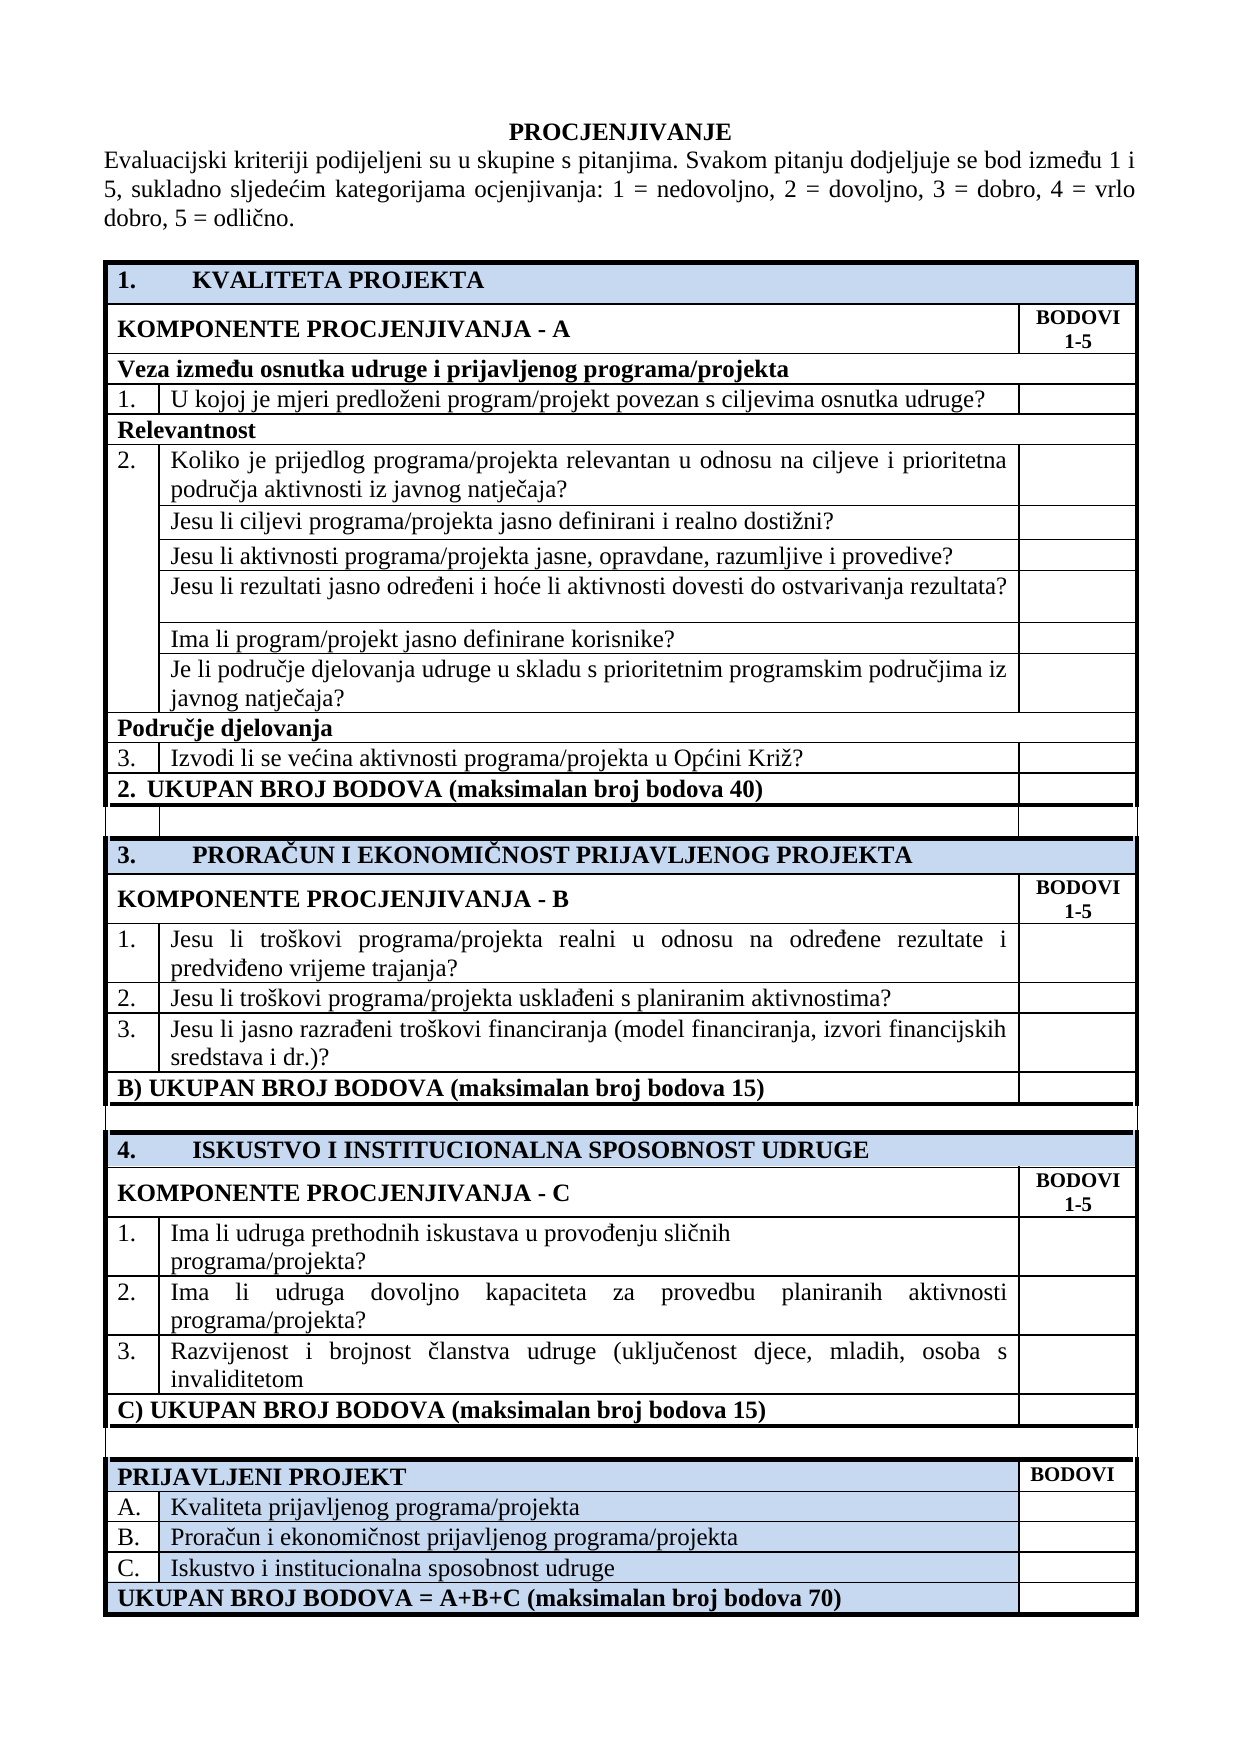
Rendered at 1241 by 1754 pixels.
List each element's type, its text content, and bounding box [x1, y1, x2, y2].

table_header KVALITETA PROJEKTA [108, 265, 1135, 303]
table_cell 2. [108, 983, 158, 1012]
table_cell 2. [108, 1277, 158, 1334]
table_cell Područje djelovanja [108, 713, 1135, 742]
table_cell BODOVI [1020, 1457, 1135, 1491]
table_cell PRORAČUN I EKONOMIČNOST PRIJAVLJENOG PROJEKTA [108, 836, 1135, 873]
table_cell [106, 1101, 1137, 1130]
table_cell [1020, 1014, 1135, 1071]
table_cell Koliko je prijedlog programa/projekta relevantan u odnosu na ciljeve i prioritetna područja aktivnosti iz javnog natječaja? [160, 445, 1018, 505]
table_cell Jesu li troškovi programa/projekta realni u odnosu na određene rezultate i predviđeno vrijeme trajanja? [160, 924, 1018, 982]
table_cell 3. [108, 743, 158, 772]
table_cell [1020, 743, 1135, 772]
text Evaluacijski kriteriji podijeljeni su u skupine s pitanjima. Svakom pitanju dodjeljuje se bod između 1 i 5, sukladno sljedećim kategorijama ocjenjivanja: 1 = nedovoljno, 2 = dovoljno, 3 = dobro, 4 = vrlo dobro, 5 = odlično. [103, 145, 1137, 232]
table_cell [1019, 803, 1137, 836]
table_cell [1020, 385, 1135, 413]
table_cell A. [108, 1492, 158, 1521]
table_cell UKUPAN BROJ BODOVA = A+B+C (maksimalan broj bodova 70) [108, 1583, 1018, 1612]
table_cell [106, 1424, 1137, 1457]
table_cell [1020, 1218, 1135, 1275]
table_cell Kvaliteta prijavljenog programa/projekta [160, 1492, 1018, 1521]
table_cell [1020, 445, 1135, 505]
table_cell PRIJAVLJENI PROJEKT [108, 1457, 1018, 1491]
table_cell Jesu li ciljevi programa/projekta jasno definirani i realno dostižni? [160, 506, 1018, 539]
table_cell Izvodi li se većina aktivnosti programa/projekta u Općini Križ? [160, 743, 1018, 772]
table_cell [1020, 540, 1135, 569]
table_cell 3. [108, 1336, 158, 1393]
table_cell Ima li udruga prethodnih iskustava u provođenju sličnih programa/projekta? [160, 1218, 1018, 1275]
table_cell BODOVI 1-5 [1020, 305, 1135, 353]
text PROCJENJIVANJE [103, 117, 1137, 145]
table_cell Jesu li troškovi programa/projekta usklađeni s planiranim aktivnostima? [160, 983, 1018, 1012]
table_cell Iskustvo i institucionalna sposobnost udruge [160, 1553, 1018, 1581]
table_cell [160, 807, 1018, 836]
table_cell [1020, 1073, 1135, 1101]
table_cell [1020, 983, 1135, 1012]
table_cell [1020, 571, 1135, 622]
table_cell Veza između osnutka udruge i prijavljenog programa/projekta [108, 354, 1135, 383]
table_cell Je li područje djelovanja udruge u skladu s prioritetnim programskim područjima iz javnog natječaja? [160, 654, 1018, 712]
table_cell Proračun i ekonomičnost prijavljenog programa/projekta [160, 1522, 1018, 1551]
table_cell KOMPONENTE PROCJENJIVANJA - A [108, 305, 1018, 353]
table_cell [1020, 774, 1135, 802]
table_cell KOMPONENTE PROCJENJIVANJA - C [108, 1168, 1018, 1216]
table_cell KOMPONENTE PROCJENJIVANJA - B [108, 875, 1018, 923]
table_cell Jesu li rezultati jasno određeni i hoće li aktivnosti dovesti do ostvarivanja rezultata? [160, 571, 1018, 622]
table_cell Jesu li jasno razrađeni troškovi financiranja (model financiranja, izvori financijskih sredstava i dr.)? [160, 1014, 1018, 1071]
table_cell B. [108, 1522, 158, 1551]
table_cell U kojoj je mjeri predloženi program/projekt povezan s ciljevima osnutka udruge? [160, 385, 1018, 413]
table_cell 1. [108, 1218, 158, 1275]
table_cell Razvijenost i brojnost članstva udruge (uključenost djece, mladih, osoba s invaliditetom [160, 1336, 1018, 1393]
table_cell C) UKUPAN BROJ BODOVA (maksimalan broj bodova 15) [108, 1395, 1018, 1424]
table_cell BODOVI 1-5 [1020, 1168, 1135, 1216]
table_cell BODOVI 1-5 [1020, 875, 1135, 923]
table_cell B) UKUPAN BROJ BODOVA (maksimalan broj bodova 15) [108, 1073, 1018, 1101]
table_cell Ima li program/projekt jasno definirane korisnike? [160, 623, 1018, 652]
table_cell [1020, 1277, 1135, 1334]
table_cell [1020, 506, 1135, 539]
table_cell [1020, 654, 1135, 712]
table_cell [1020, 1336, 1135, 1393]
table_cell Jesu li aktivnosti programa/projekta jasne, opravdane, razumljive i provedive? [160, 540, 1018, 569]
table_cell [1020, 1583, 1135, 1612]
table_cell Relevantnost [108, 415, 1135, 444]
table_cell [1020, 623, 1135, 652]
table_cell 2. [108, 445, 158, 712]
table_cell 1. [108, 924, 158, 982]
table_cell [1020, 924, 1135, 982]
table_cell Ima li udruga dovoljno kapaciteta za provedbu planiranih aktivnosti programa/projekta? [160, 1277, 1018, 1334]
table_cell [1020, 1522, 1135, 1551]
table_cell [106, 803, 159, 836]
table_cell [1020, 1492, 1135, 1521]
table_cell 3. [108, 1014, 158, 1071]
table_cell UKUPAN BROJ BODOVA (maksimalan broj bodova 40) [108, 774, 1018, 802]
table_cell 1. [108, 385, 158, 413]
table_cell [1020, 1395, 1135, 1424]
table_cell C. [108, 1553, 158, 1581]
table_cell [1020, 1553, 1135, 1581]
table_cell ISKUSTVO I INSTITUCIONALNA SPOSOBNOST UDRUGE [108, 1130, 1135, 1166]
